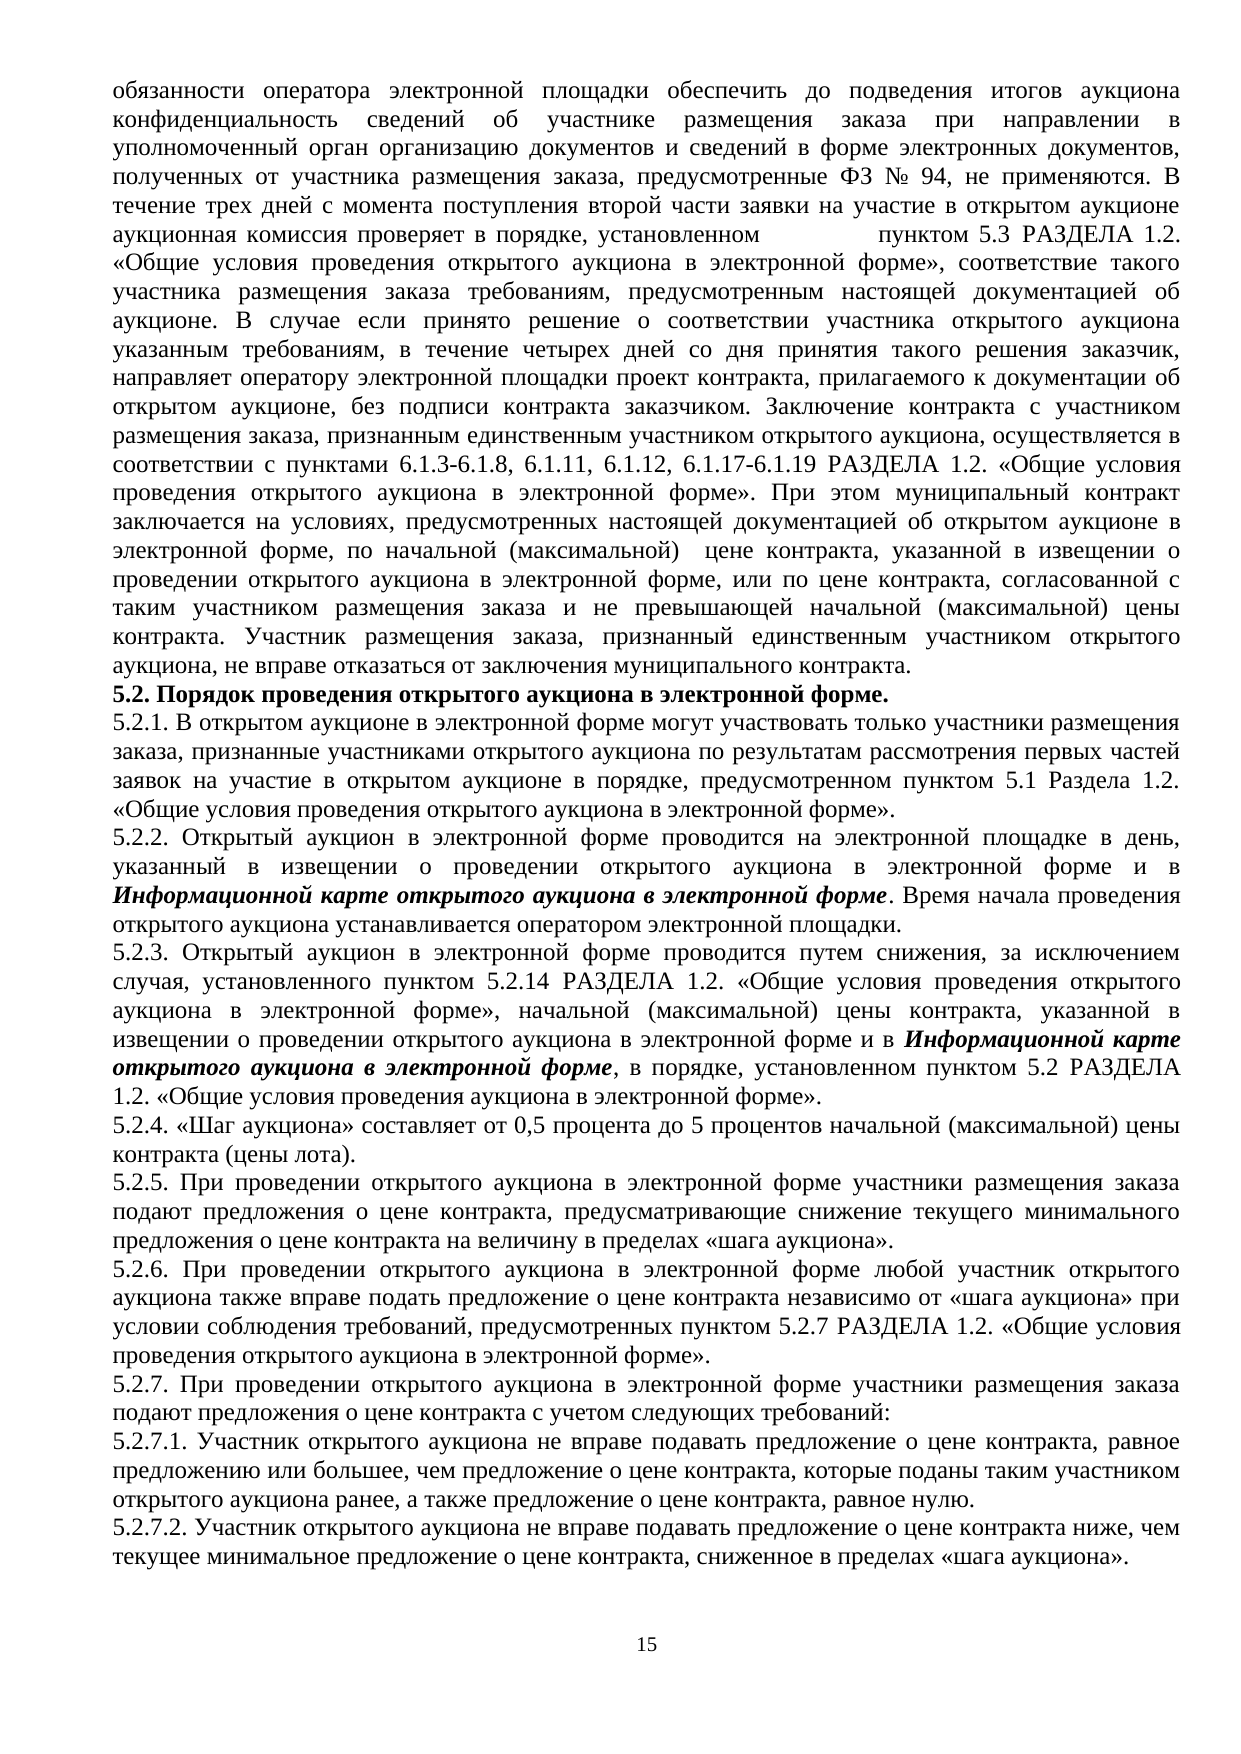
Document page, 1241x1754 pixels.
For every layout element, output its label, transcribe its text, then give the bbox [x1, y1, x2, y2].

text 5.2.3. Открытый аукцион в электронной форме проводится путем снижения, за исключением случая, установленного пунктом 5.2.14 Раздела 1.2. «Общие условия проведения открытого аукциона в электронной форме», начальной (максимальной) цены контракта, указанной в извещении о проведении открытого аукциона в электронной форме и в Информационной карте открытого аукциона в электронной форме, в порядке, установленном пунктом 5.2 Раздела 1.2. «Общие условия проведения аукциона в электронной форме». [112, 937, 1181, 1110]
text 5.2. Порядок проведения открытого аукциона в электронной форме. [112, 679, 1181, 707]
text 5.2.2. Открытый аукцион в электронной форме проводится на электронной площадке в день, указанный в извещении о проведении открытого аукциона в электронной форме и в Информационной карте открытого аукциона в электронной форме. Время начала проведения открытого аукциона устанавливается оператором электронной площадки. [112, 822, 1181, 937]
text 5.2.5. При проведении открытого аукциона в электронной форме участники размещения заказа подают предложения о цене контракта, предусматривающие снижение текущего минимального предложения о цене контракта на величину в пределах «шага аукциона». [112, 1167, 1181, 1254]
text 5.2.7. При проведении открытого аукциона в электронной форме участники размещения заказа подают предложения о цене контракта с учетом следующих требований: [112, 1369, 1181, 1426]
text 5.2.6. При проведении открытого аукциона в электронной форме любой участник открытого аукциона также вправе подать предложение о цене контракта независимо от «шага аукциона» при условии соблюдения требований, предусмотренных пунктом 5.2.7 Раздела 1.2. «Общие условия проведения открытого аукциона в электронной форме». [112, 1254, 1181, 1369]
text 5.2.7.1. Участник открытого аукциона не вправе подавать предложение о цене контракта, равное предложению или большее, чем предложение о цене контракта, которые поданы таким участником открытого аукциона ранее, а также предложение о цене контракта, равное нулю. [112, 1426, 1181, 1512]
text 5.2.1. В открытом аукционе в электронной форме могут участвовать только участники размещения заказа, признанные участниками открытого аукциона по результатам рассмотрения первых частей заявок на участие в открытом аукционе в порядке, предусмотренном пунктом 5.1 Раздела 1.2. «Общие условия проведения открытого аукциона в электронной форме». [112, 707, 1181, 822]
text 5.2.7.2. Участник открытого аукциона не вправе подавать предложение о цене контракта ниже, чем текущее минимальное предложение о цене контракта, сниженное в пределах «шага аукциона». [112, 1512, 1181, 1570]
text 5.2.4. «Шаг аукциона» составляет от 0,5 процента до 5 процентов начальной (максимальной) цены контракта (цены лота). [112, 1110, 1181, 1167]
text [112, 75, 1181, 679]
